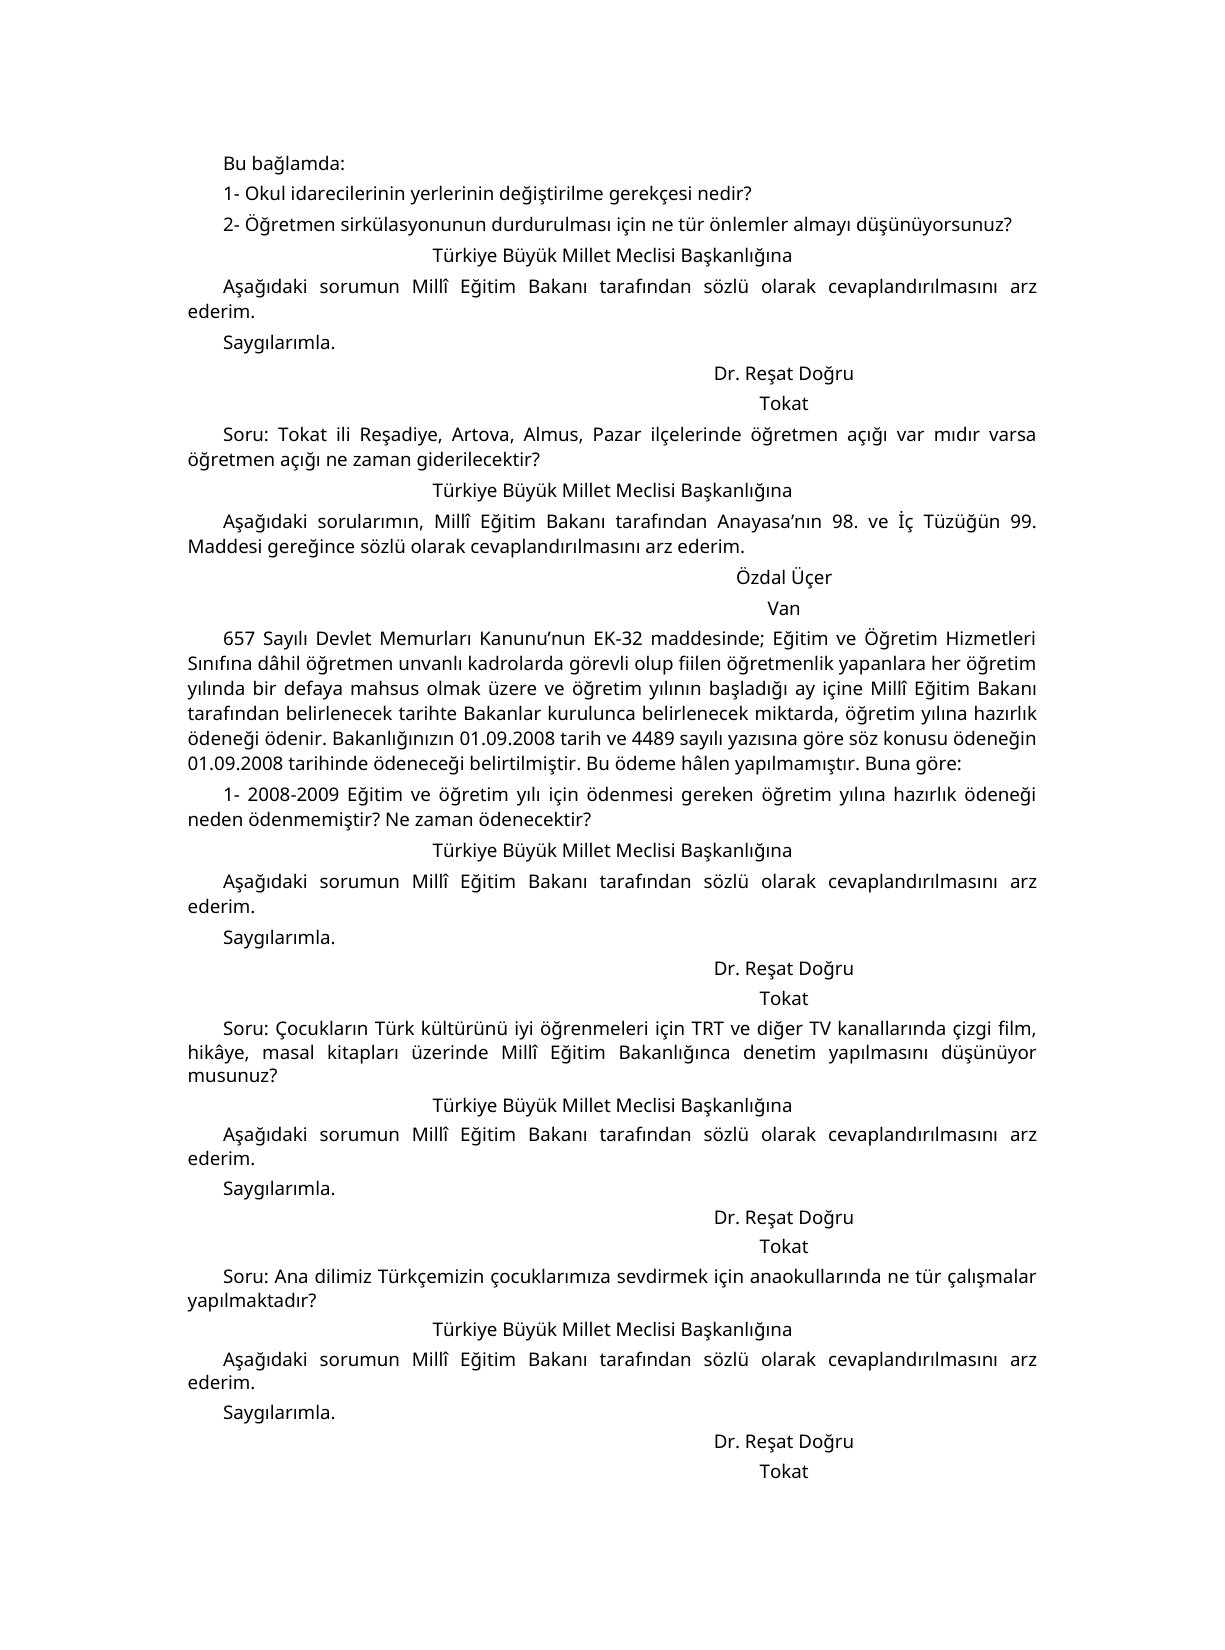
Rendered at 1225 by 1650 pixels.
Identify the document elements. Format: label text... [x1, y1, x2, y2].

text 1- Okul idarecilerinin yerlerinin değiştirilme gerekçesi nedir? [187, 181, 1037, 206]
text 2- Öğretmen sirkülasyonunun durdurulması için ne tür önlemler almayı düşünüyorsunuz? [187, 212, 1037, 237]
text Soru: Tokat ili Reşadiye, Artova, Almus, Pazar ilçelerinde öğretmen açığı var mıdır varsa öğretmen açığı ne zaman giderilecektir? [187, 422, 1037, 472]
text Van [187, 595, 1037, 620]
text Aşağıdaki sorularımın, Millî Eğitim Bakanı tarafından Anayasa’nın 98. ve İç Tüzüğün 99. Maddesi gereğince sözlü olarak cevaplandırılmasını arz ederim. [187, 508, 1037, 558]
text Türkiye Büyük Millet Meclisi Başkanlığına [187, 837, 1037, 862]
text Saygılarımla. [187, 329, 1037, 354]
text 1- 2008-2009 Eğitim ve öğretim yılı için ödenmesi gereken öğretim yılına hazırlık ödeneği neden ödenmemiştir? Ne zaman ödenecektir? [187, 782, 1037, 832]
text Dr. Reşat Doğru [187, 1206, 1037, 1229]
text Aşağıdaki sorumun Millî Eğitim Bakanı tarafından sözlü olarak cevaplandırılmasını arz ederim. [187, 868, 1037, 918]
text Bu bağlamda: [187, 150, 1037, 175]
text Türkiye Büyük Millet Meclisi Başkanlığına [187, 1318, 1037, 1341]
text Tokat [187, 986, 1037, 1011]
text Soru: Çocukların Türk kültürünü iyi öğrenmeleri için TRT ve diğer TV kanallarında çizgi film, hikâye, masal kitapları üzerinde Millî Eğitim Bakanlığınca denetim yapılmasını düşünüyor musunuz? [187, 1017, 1037, 1088]
text Tokat [187, 1459, 1037, 1483]
text Tokat [187, 391, 1037, 416]
text Türkiye Büyük Millet Meclisi Başkanlığına [187, 477, 1037, 502]
text Soru: Ana dilimiz Türkçemizin çocuklarımıza sevdirmek için anaokullarında ne tür çalışmalar yapılmaktadır? [187, 1264, 1037, 1312]
text Türkiye Büyük Millet Meclisi Başkanlığına [187, 242, 1037, 267]
text Dr. Reşat Doğru [187, 1430, 1037, 1453]
text Saygılarımla. [187, 1176, 1037, 1200]
text Dr. Reşat Doğru [187, 955, 1037, 980]
text Aşağıdaki sorumun Millî Eğitim Bakanı tarafından sözlü olarak cevaplandırılmasını arz ederim. [187, 273, 1037, 323]
text Türkiye Büyük Millet Meclisi Başkanlığına [187, 1093, 1037, 1117]
text Dr. Reşat Doğru [187, 360, 1037, 385]
text Özdal Üçer [187, 564, 1037, 589]
text Aşağıdaki sorumun Millî Eğitim Bakanı tarafından sözlü olarak cevaplandırılmasını arz ederim. [187, 1123, 1037, 1170]
text Tokat [187, 1235, 1037, 1259]
text Saygılarımla. [187, 1400, 1037, 1424]
text 657 Sayılı Devlet Memurları Kanunu’nun EK-32 maddesinde; Eğitim ve Öğretim Hizmetleri Sınıfına dâhil öğretmen unvanlı kadrolarda görevli olup fiilen öğretmenlik yapanlara her öğretim yılında bir defaya mahsus olmak üzere ve öğretim yılının başladığı ay içine Millî Eğitim Bakanı tarafından belirlenecek tarihte Bakanlar kurulunca belirlenecek miktarda, öğretim yılına hazırlık ödeneği ödenir. Bakanlığınızın 01.09.2008 tarih ve 4489 sayılı yazısına göre söz konusu ödeneğin 01.09.2008 tarihinde ödeneceği belirtilmiştir. Bu ödeme hâlen yapılmamıştır. Buna göre: [187, 626, 1037, 776]
text Aşağıdaki sorumun Millî Eğitim Bakanı tarafından sözlü olarak cevaplandırılmasını arz ederim. [187, 1347, 1037, 1394]
text Saygılarımla. [187, 924, 1037, 949]
